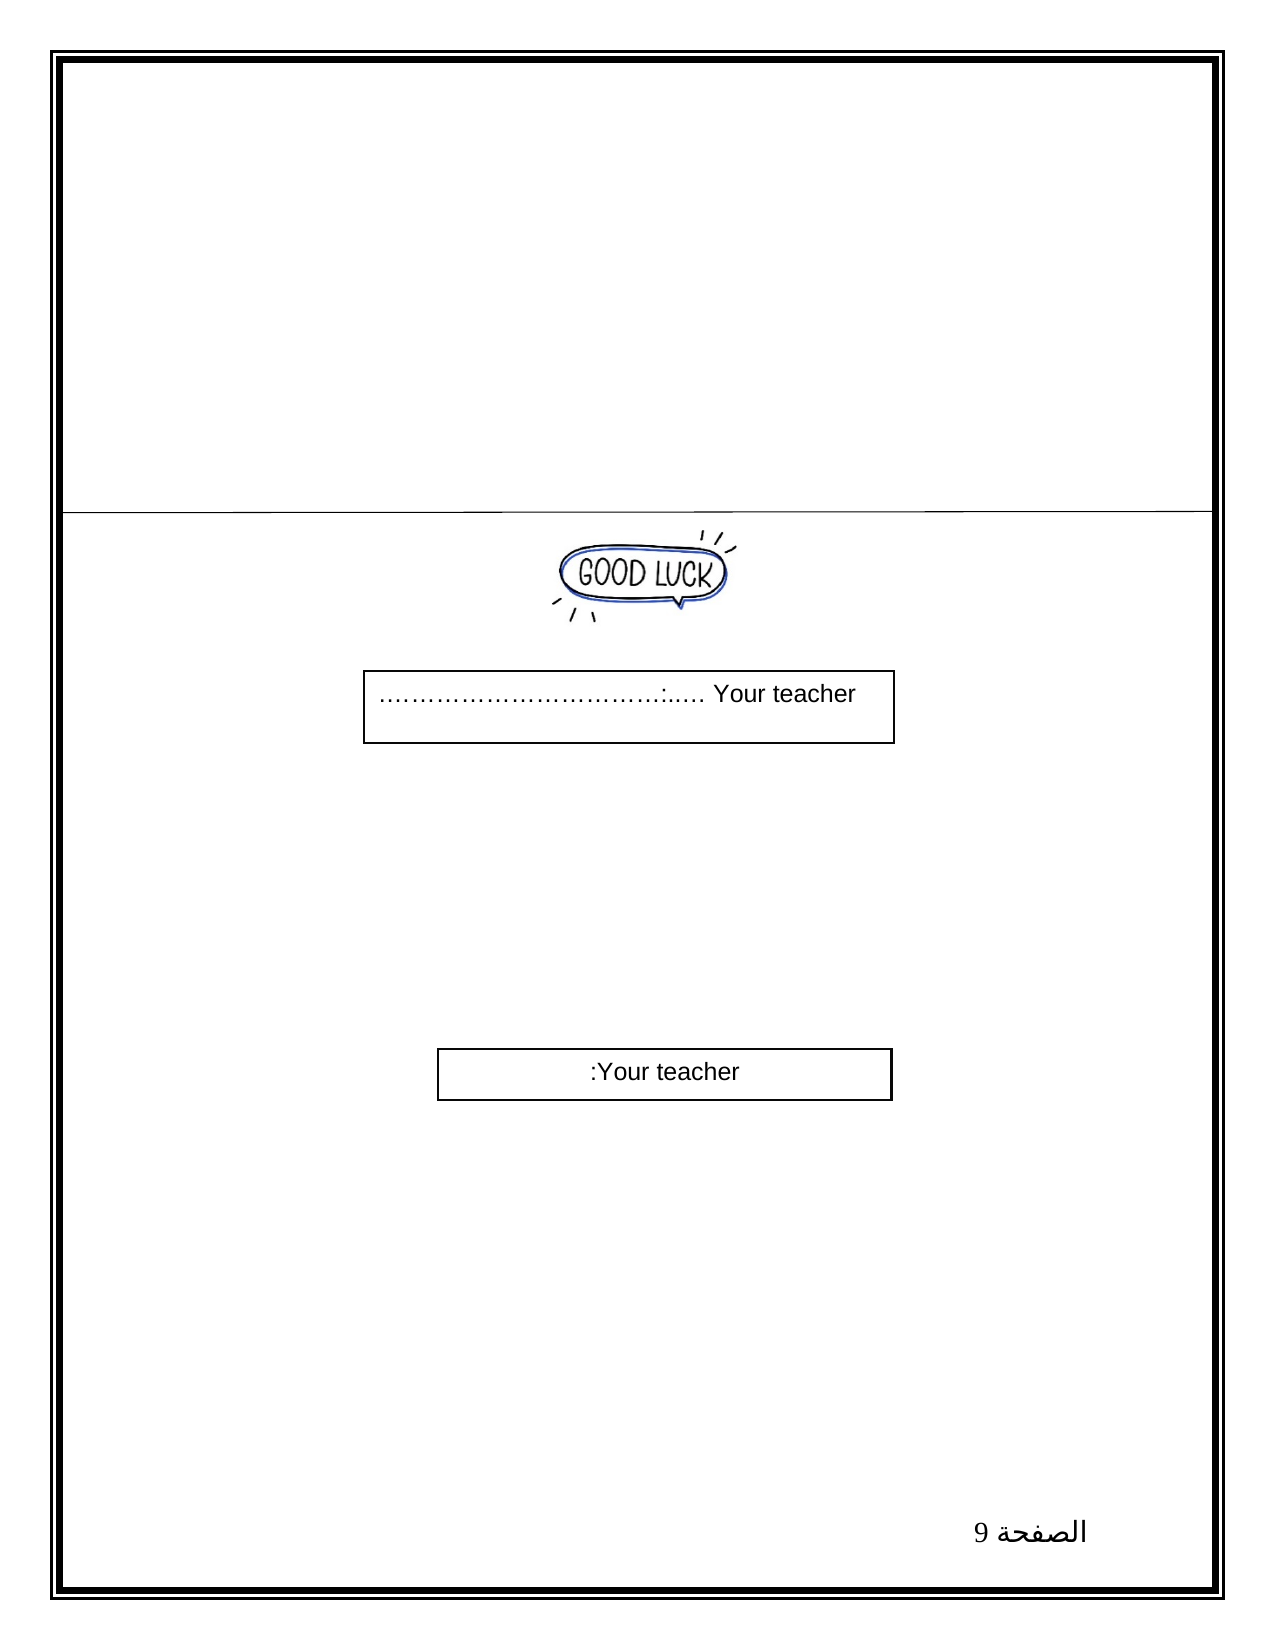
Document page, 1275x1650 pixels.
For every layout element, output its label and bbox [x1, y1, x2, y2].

picture [545, 530, 740, 630]
